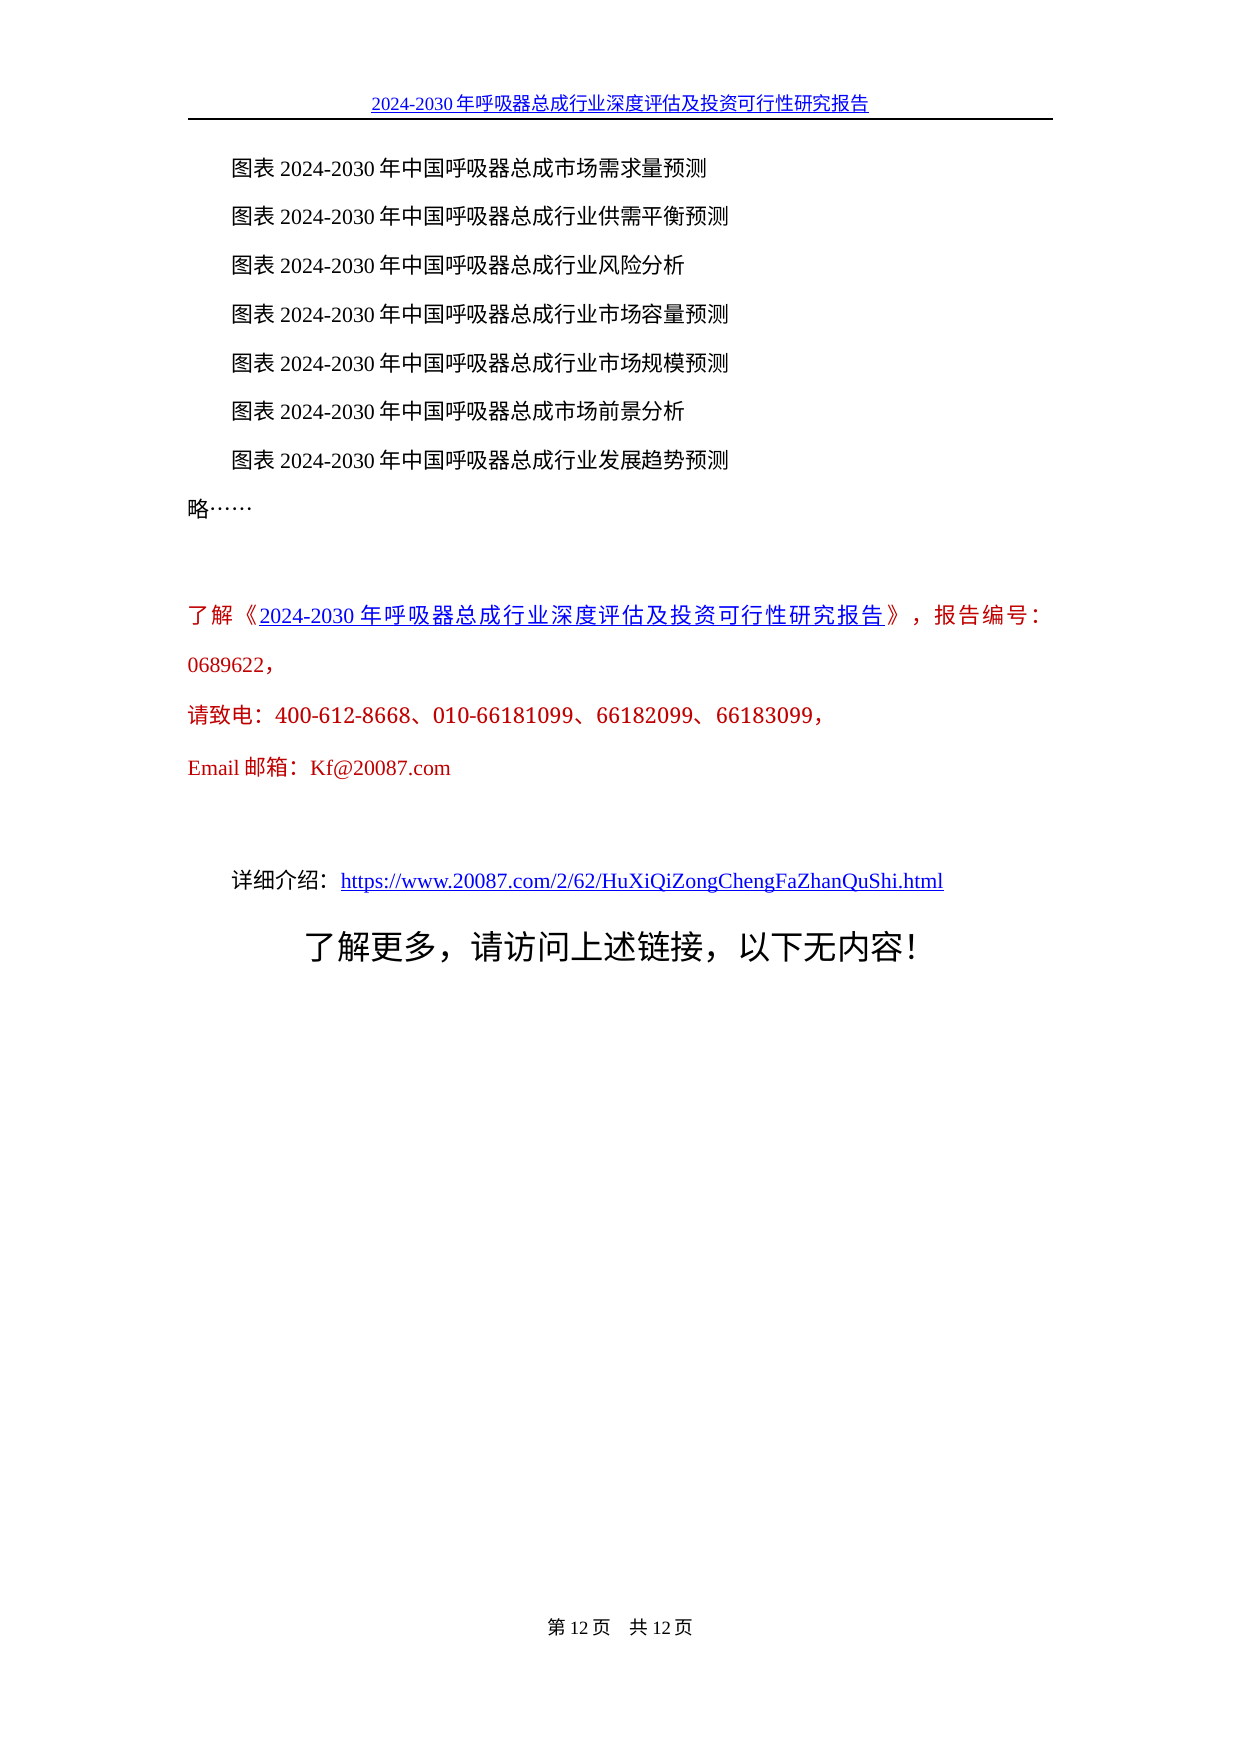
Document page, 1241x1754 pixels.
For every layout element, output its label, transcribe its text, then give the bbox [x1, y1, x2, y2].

text 了解《2024-2030年呼吸器总成行业深度评估及投资可行性研究报告》，报告编号：0689622， [187, 598, 1053, 679]
title 了解更多，请访问上述链接，以下无内容！ [187, 913, 1053, 978]
text 请致电：400-612-8668、010-66181099、66182099、66183099， [187, 698, 1053, 731]
text 详细介绍：https://www.20087.com/2/62/HuXiQiZongChengFaZhanQuShi.html [187, 863, 1053, 895]
text Email邮箱：Kf@20087.com [187, 750, 1053, 782]
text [187, 150, 1053, 524]
